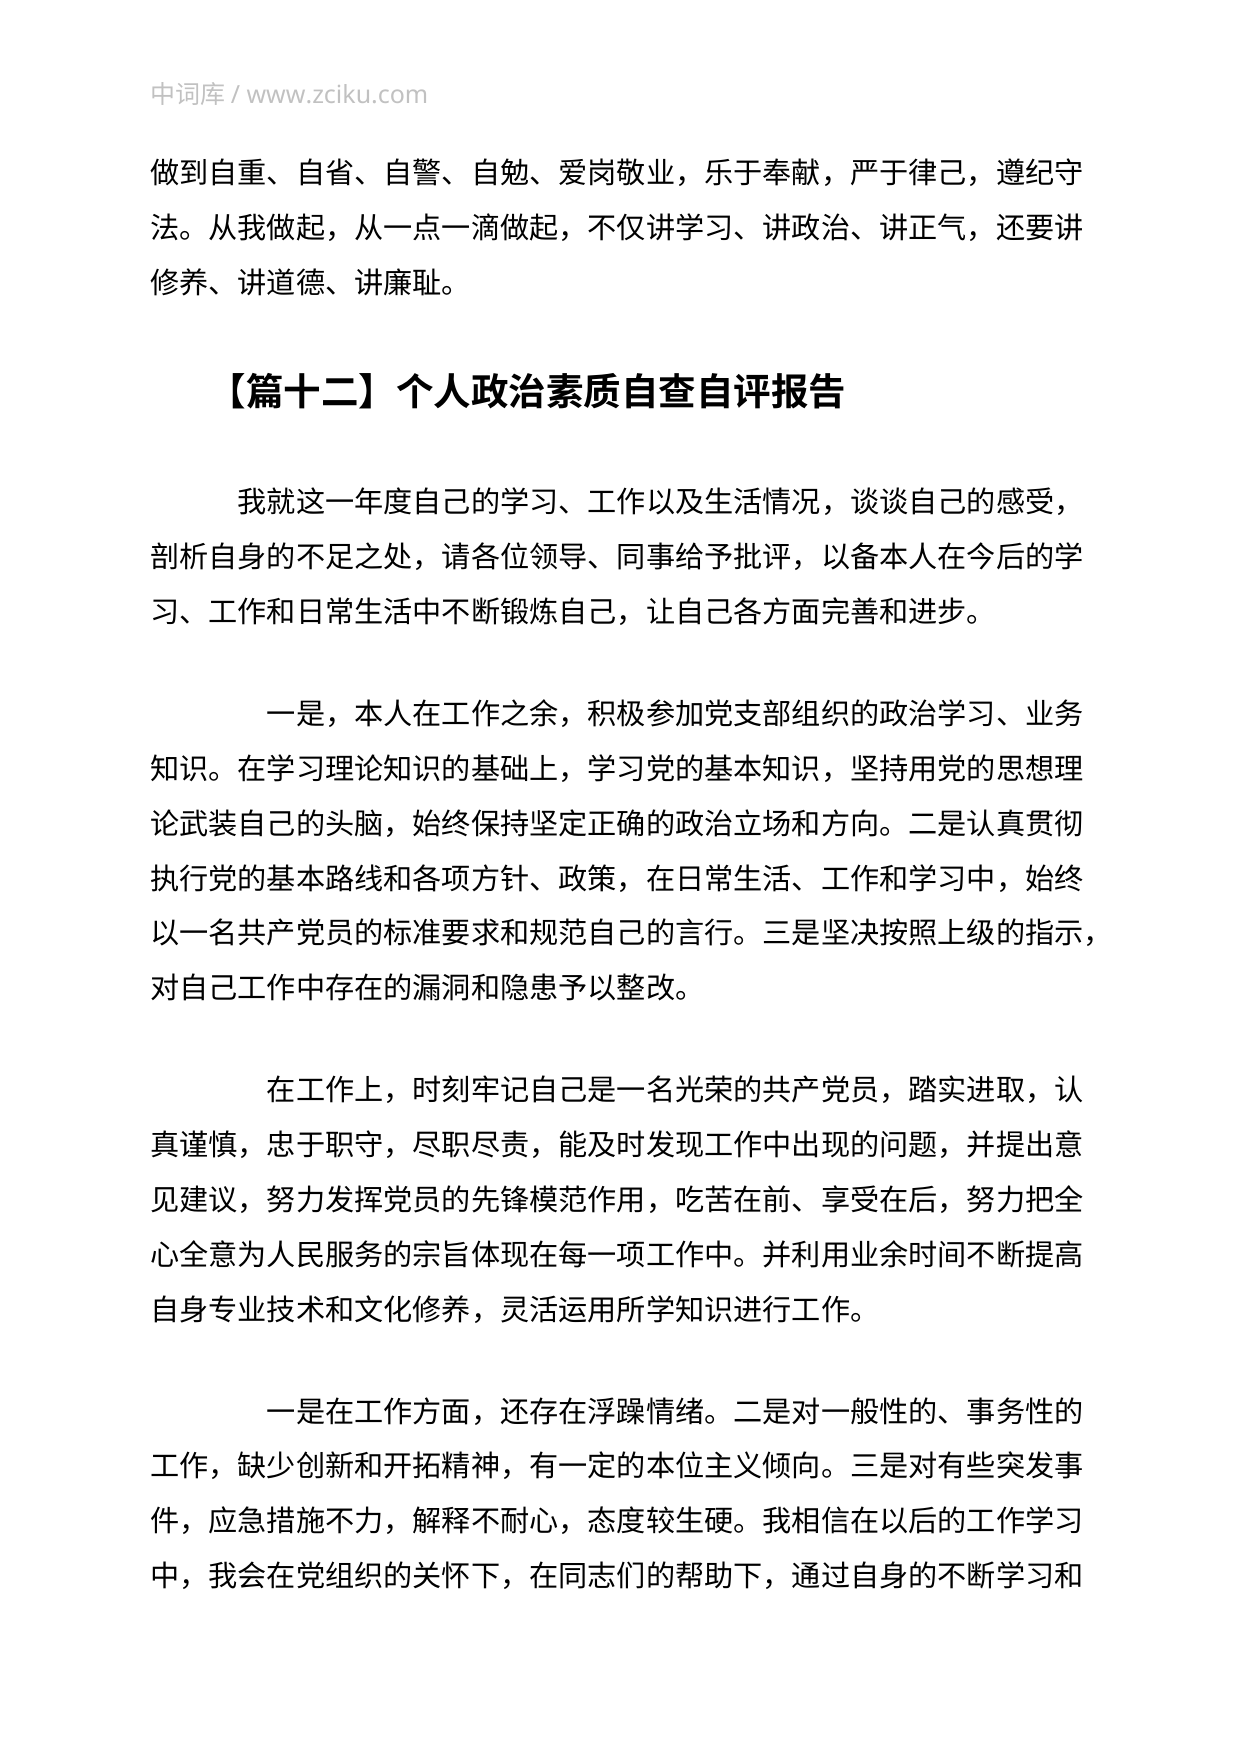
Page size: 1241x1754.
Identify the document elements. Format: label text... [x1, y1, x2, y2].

text 一是，本人在工作之余，积极参加党支部组织的政治学习、业务知识。在学习理论知识的基础上，学习党的基本知识，坚持用党的思想理论武装自己的头脑，始终保持坚定正确的政治立场和方向。二是认真贯彻执行党的基本路线和各项方针、政策，在日常生活、工作和学习中，始终以一名共产党员的标准要求和规范自己的言行。三是坚决按照上级的指示，对自己工作中存在的漏洞和隐患予以整改。 [150, 691, 1090, 1007]
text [150, 1388, 1090, 1595]
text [150, 150, 1090, 302]
text 在工作上，时刻牢记自己是一名光荣的共产党员，踏实进取，认真谨慎，忠于职守，尽职尽责，能及时发现工作中出现的问题，并提出意见建议，努力发挥党员的先锋模范作用，吃苦在前、享受在后，努力把全心全意为人民服务的宗旨体现在每一项工作中。并利用业余时间不断提高自身专业技术和文化修养，灵活运用所学知识进行工作。 [150, 1067, 1090, 1329]
text 【篇十二】个人政治素质自查自评报告 [150, 362, 1090, 416]
text 我就这一年度自己的学习、工作以及生活情况，谈谈自己的感受，剖析自身的不足之处，请各位领导、同事给予批评，以备本人在今后的学习、工作和日常生活中不断锻炼自己，让自己各方面完善和进步。 [150, 479, 1090, 631]
